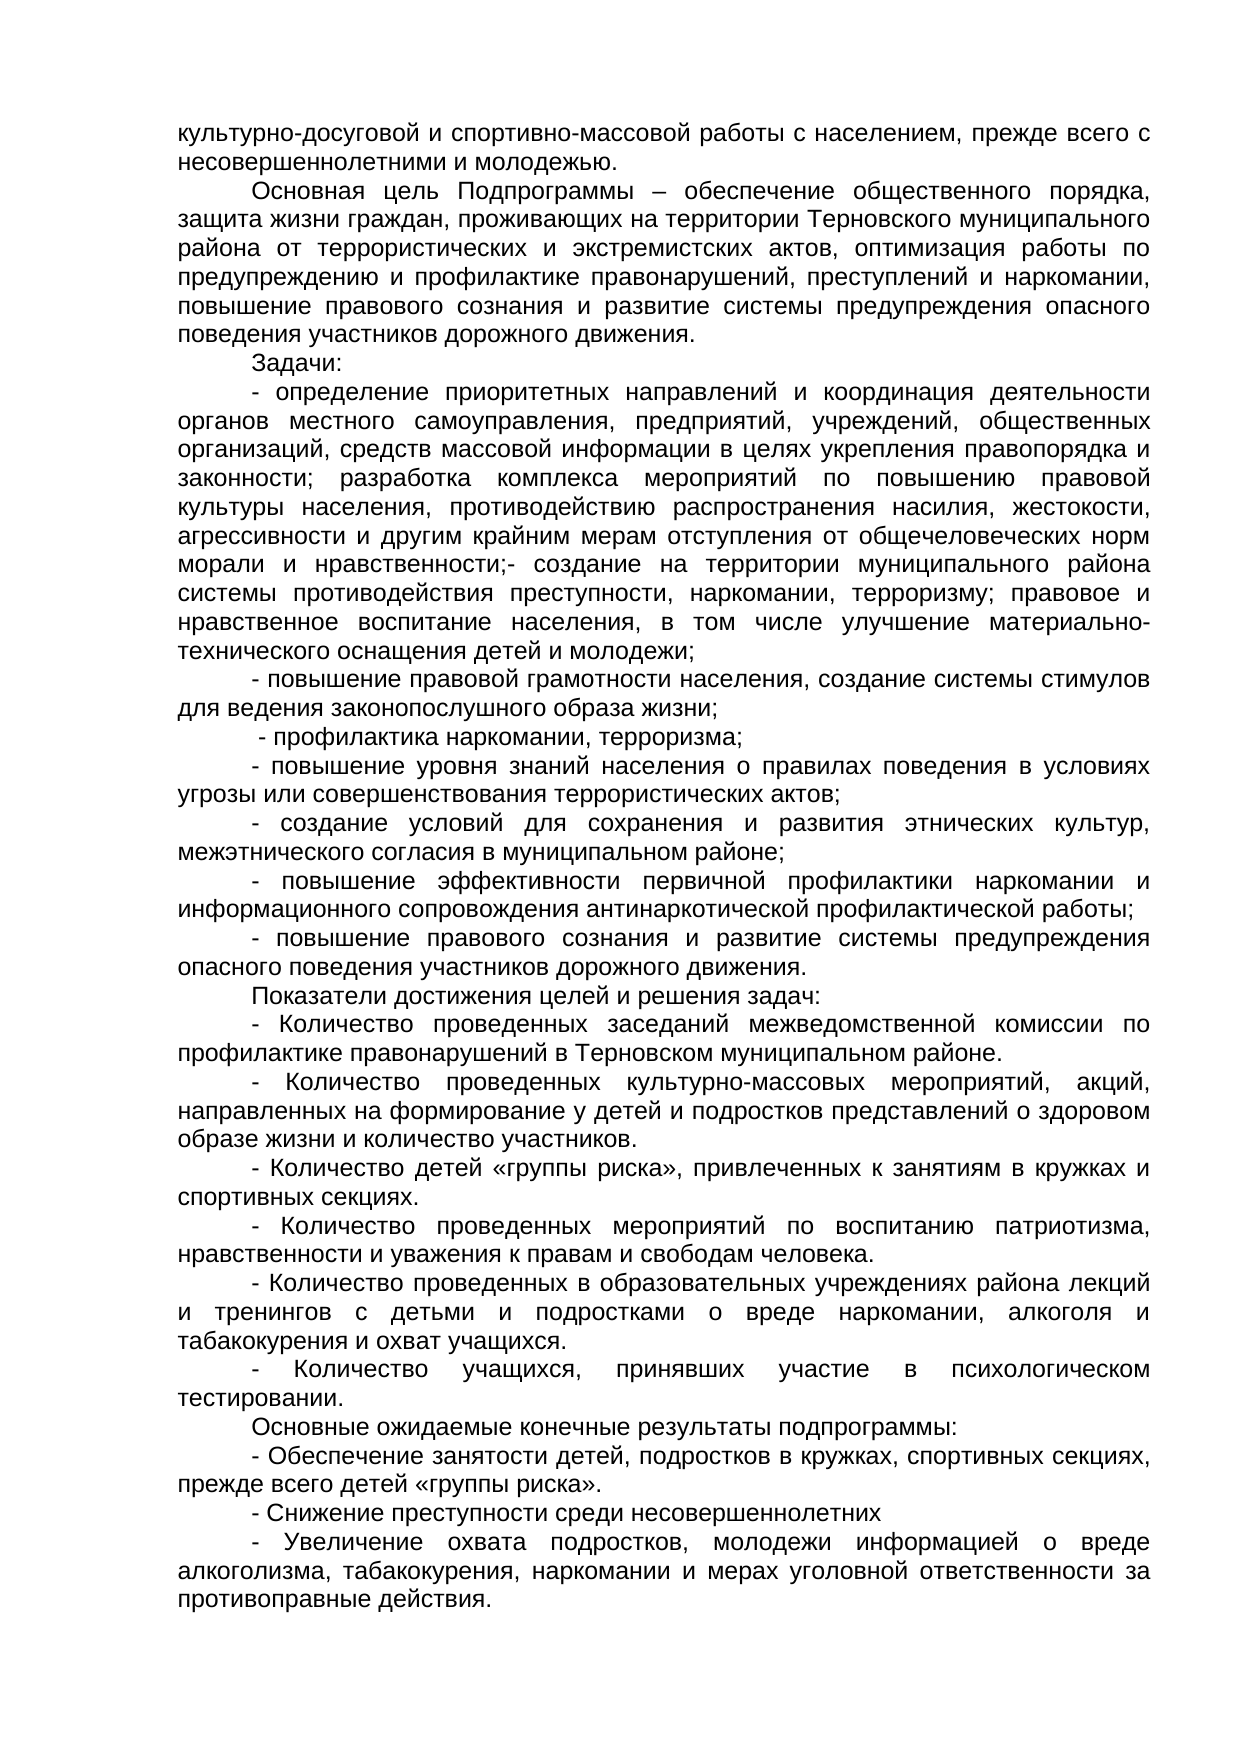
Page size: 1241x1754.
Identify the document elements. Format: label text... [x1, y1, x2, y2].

text - повышение правового сознания и развитие системы предупреждения опасного поведения участников дорожного движения. [177, 923, 1152, 981]
text Показатели достижения целей и решения задач: [177, 981, 1152, 1009]
text - Увеличение охвата подростков, молодежи информацией о вреде алкоголизма, табакокурения, наркомании и мерах уголовной ответственности за противоправные действия. [177, 1527, 1152, 1613]
text - повышение эффективности первичной профилактики наркомании и информационного сопровождения антинаркотической профилактической работы; [177, 866, 1152, 923]
text - Количество проведенных заседаний межведомственной комиссии по профилактике правонарушений в Терновском муниципальном районе. [177, 1009, 1152, 1067]
text - Количество проведенных культурно-массовых мероприятий, акций, направленных на формирование у детей и подростков представлений о здоровом образе жизни и количество участников. [177, 1067, 1152, 1153]
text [177, 118, 1152, 176]
text - определение приоритетных направлений и координация деятельности органов местного самоуправления, предприятий, учреждений, общественных организаций, средств массовой информации в целях укрепления правопорядка и законности; разработка комплекса мероприятий по повышению правовой культуры населения, противодействию распространения насилия, жестокости, агрессивности и другим крайним мерам отступления от общечеловеческих норм морали и нравственности;- создание на территории муниципального района системы противодействия преступности, наркомании, терроризму; правовое и нравственное воспитание населения, в том числе улучшение материально-технического оснащения детей и молодежи; [177, 377, 1152, 664]
text - Количество детей «группы риска», привлеченных к занятиям в кружках и спортивных секциях. [177, 1153, 1152, 1211]
text - повышение правовой грамотности населения, создание системы стимулов для ведения законопослушного образа жизни; [177, 664, 1152, 722]
text - повышение уровня знаний населения о правилах поведения в условиях угрозы или совершенствования террористических актов; [177, 751, 1152, 808]
text - создание условий для сохранения и развития этнических культур, межэтнического согласия в муниципальном районе; [177, 808, 1152, 866]
text - профилактика наркомании, терроризма; [177, 722, 1152, 751]
text Основные ожидаемые конечные результаты подпрограммы: [177, 1412, 1152, 1441]
text - Обеспечение занятости детей, подростков в кружках, спортивных секциях, прежде всего детей «группы риска». [177, 1441, 1152, 1498]
text Задачи: [177, 348, 1152, 377]
text Основная цель Подпрограммы – обеспечение общественного порядка, защита жизни граждан, проживающих на территории Терновского муниципального района от террористических и экстремистских актов, оптимизация работы по предупреждению и профилактике правонарушений, преступлений и наркомании, повышение правового сознания и развитие системы предупреждения опасного поведения участников дорожного движения. [177, 176, 1152, 348]
text - Количество проведенных в образовательных учреждениях района лекций и тренингов с детьми и подростками о вреде наркомании, алкоголя и табакокурения и охват учащихся. [177, 1268, 1152, 1354]
text - Количество проведенных мероприятий по воспитанию патриотизма, нравственности и уважения к правам и свободам человека. [177, 1211, 1152, 1268]
text - Количество учащихся, принявших участие в психологическом тестировании. [177, 1354, 1152, 1412]
text - Снижение преступности среди несовершеннолетних [177, 1498, 1152, 1527]
